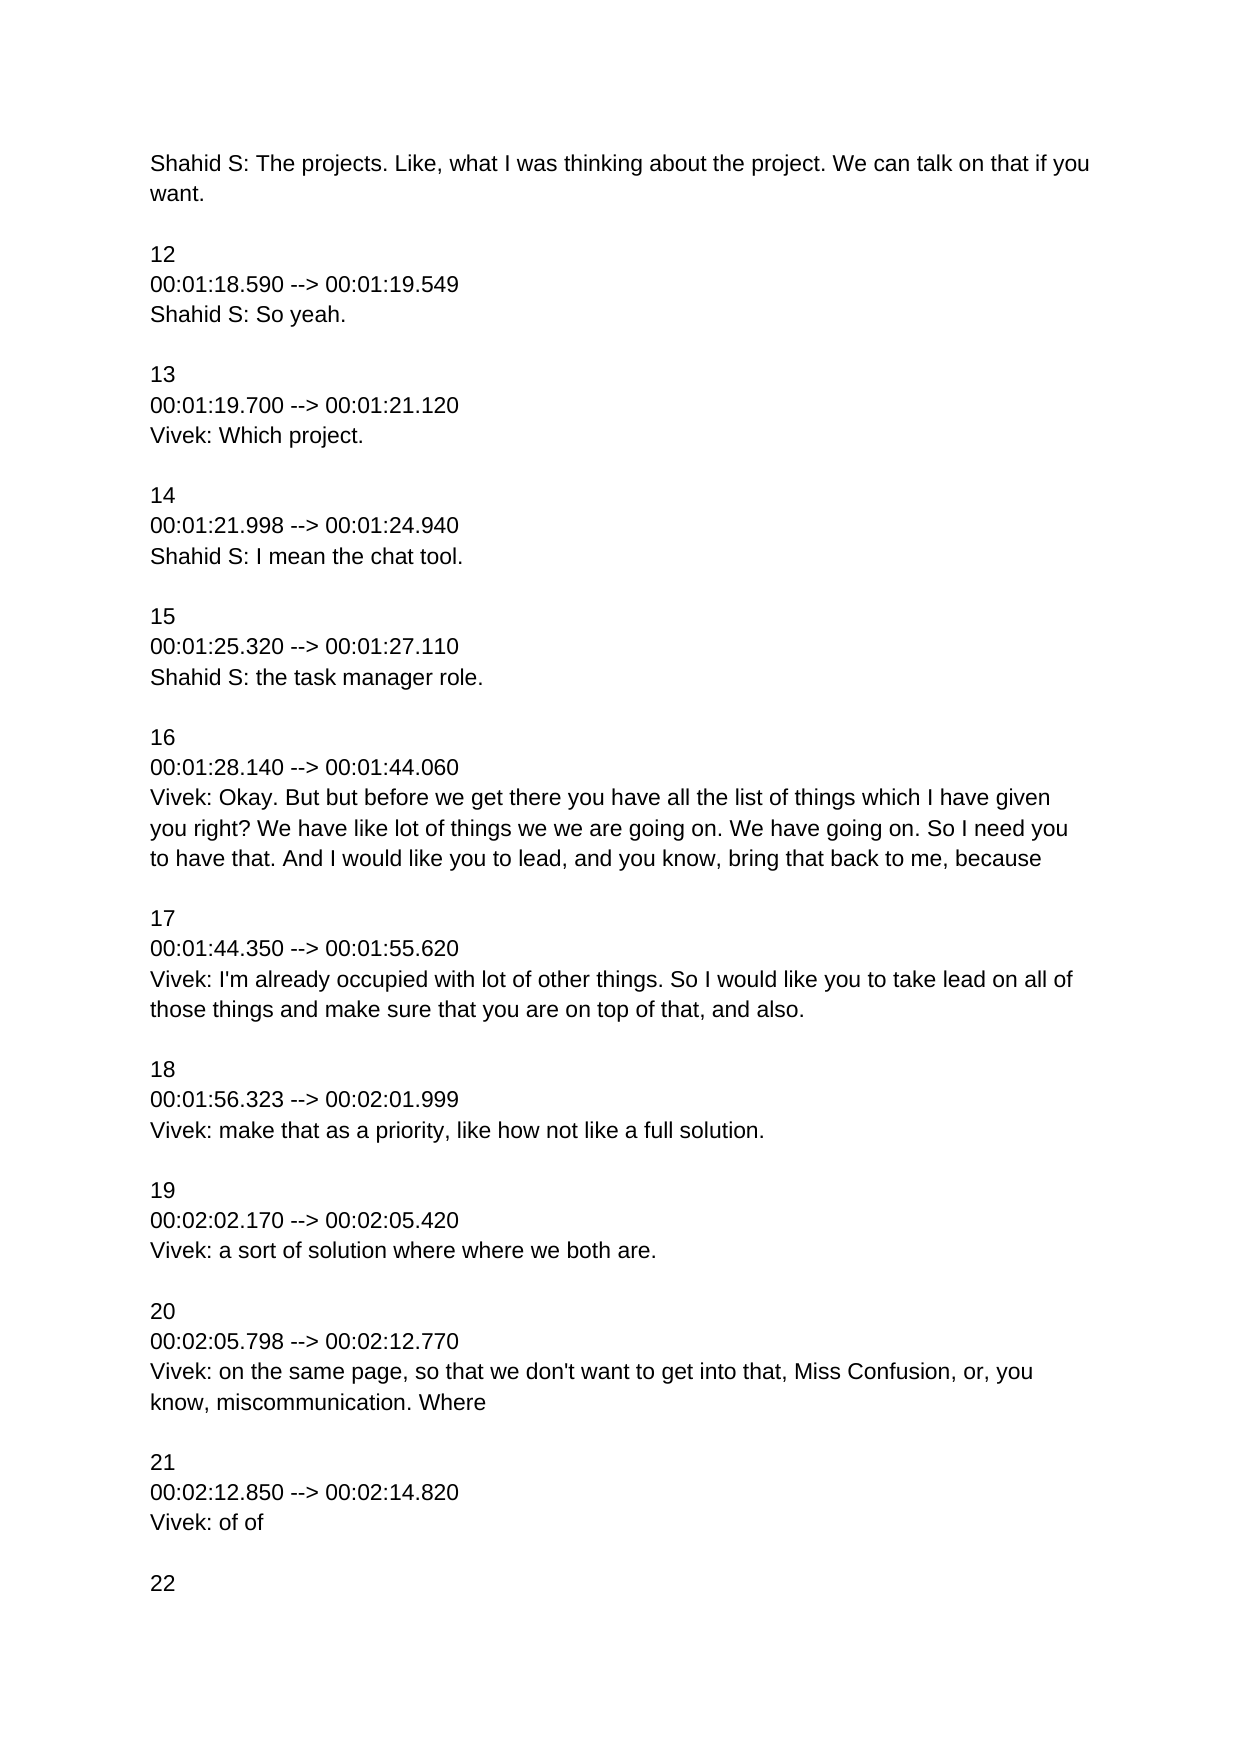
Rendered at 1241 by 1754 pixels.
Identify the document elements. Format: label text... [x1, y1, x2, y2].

text Vivek: on the same page, so that we don't want to get into that, Miss Confusion, or, you know, miscommunication. Where [150, 1358, 1090, 1415]
text Shahid S: the task manager role. [150, 663, 1090, 690]
text 19 [150, 1177, 1090, 1203]
text Vivek: a sort of solution where where we both are. [150, 1237, 1090, 1264]
text 20 [150, 1298, 1090, 1324]
text 16 [150, 724, 1090, 750]
text Vivek: Which project. [150, 422, 1090, 448]
text 14 [150, 482, 1090, 509]
text 18 [150, 1056, 1090, 1083]
text 00:01:18.590 --> 00:01:19.549 [150, 271, 1090, 297]
text 22 [150, 1570, 1090, 1596]
text 00:02:02.170 --> 00:02:05.420 [150, 1207, 1090, 1234]
text 13 [150, 361, 1090, 388]
text 00:01:44.350 --> 00:01:55.620 [150, 935, 1090, 962]
text 12 [150, 241, 1090, 267]
text Shahid S: The projects. Like, what I was thinking about the project. We can talk on that if you want. [150, 150, 1090, 207]
text 00:01:19.700 --> 00:01:21.120 [150, 392, 1090, 418]
text 15 [150, 603, 1090, 629]
text Shahid S: I mean the chat tool. [150, 543, 1090, 569]
text 00:01:21.998 --> 00:01:24.940 [150, 512, 1090, 539]
text Vivek: of of [150, 1509, 1090, 1536]
text 00:01:25.320 --> 00:01:27.110 [150, 633, 1090, 660]
text 21 [150, 1449, 1090, 1475]
text 17 [150, 905, 1090, 932]
text Vivek: make that as a priority, like how not like a full solution. [150, 1117, 1090, 1143]
text 00:02:12.850 --> 00:02:14.820 [150, 1479, 1090, 1506]
text Vivek: I'm already occupied with lot of other things. So I would like you to take lead on all of those things and make sure that you are on top of that, and also. [150, 966, 1090, 1022]
text 00:01:56.323 --> 00:02:01.999 [150, 1086, 1090, 1113]
text 00:02:05.798 --> 00:02:12.770 [150, 1328, 1090, 1354]
text Shahid S: So yeah. [150, 301, 1090, 327]
text 00:01:28.140 --> 00:01:44.060 [150, 754, 1090, 781]
text Vivek: Okay. But but before we get there you have all the list of things which I have given you right? We have like lot of things we we are going on. We have going on. So I need you to have that. And I would like you to lead, and you know, bring that back to me, because [150, 784, 1090, 871]
